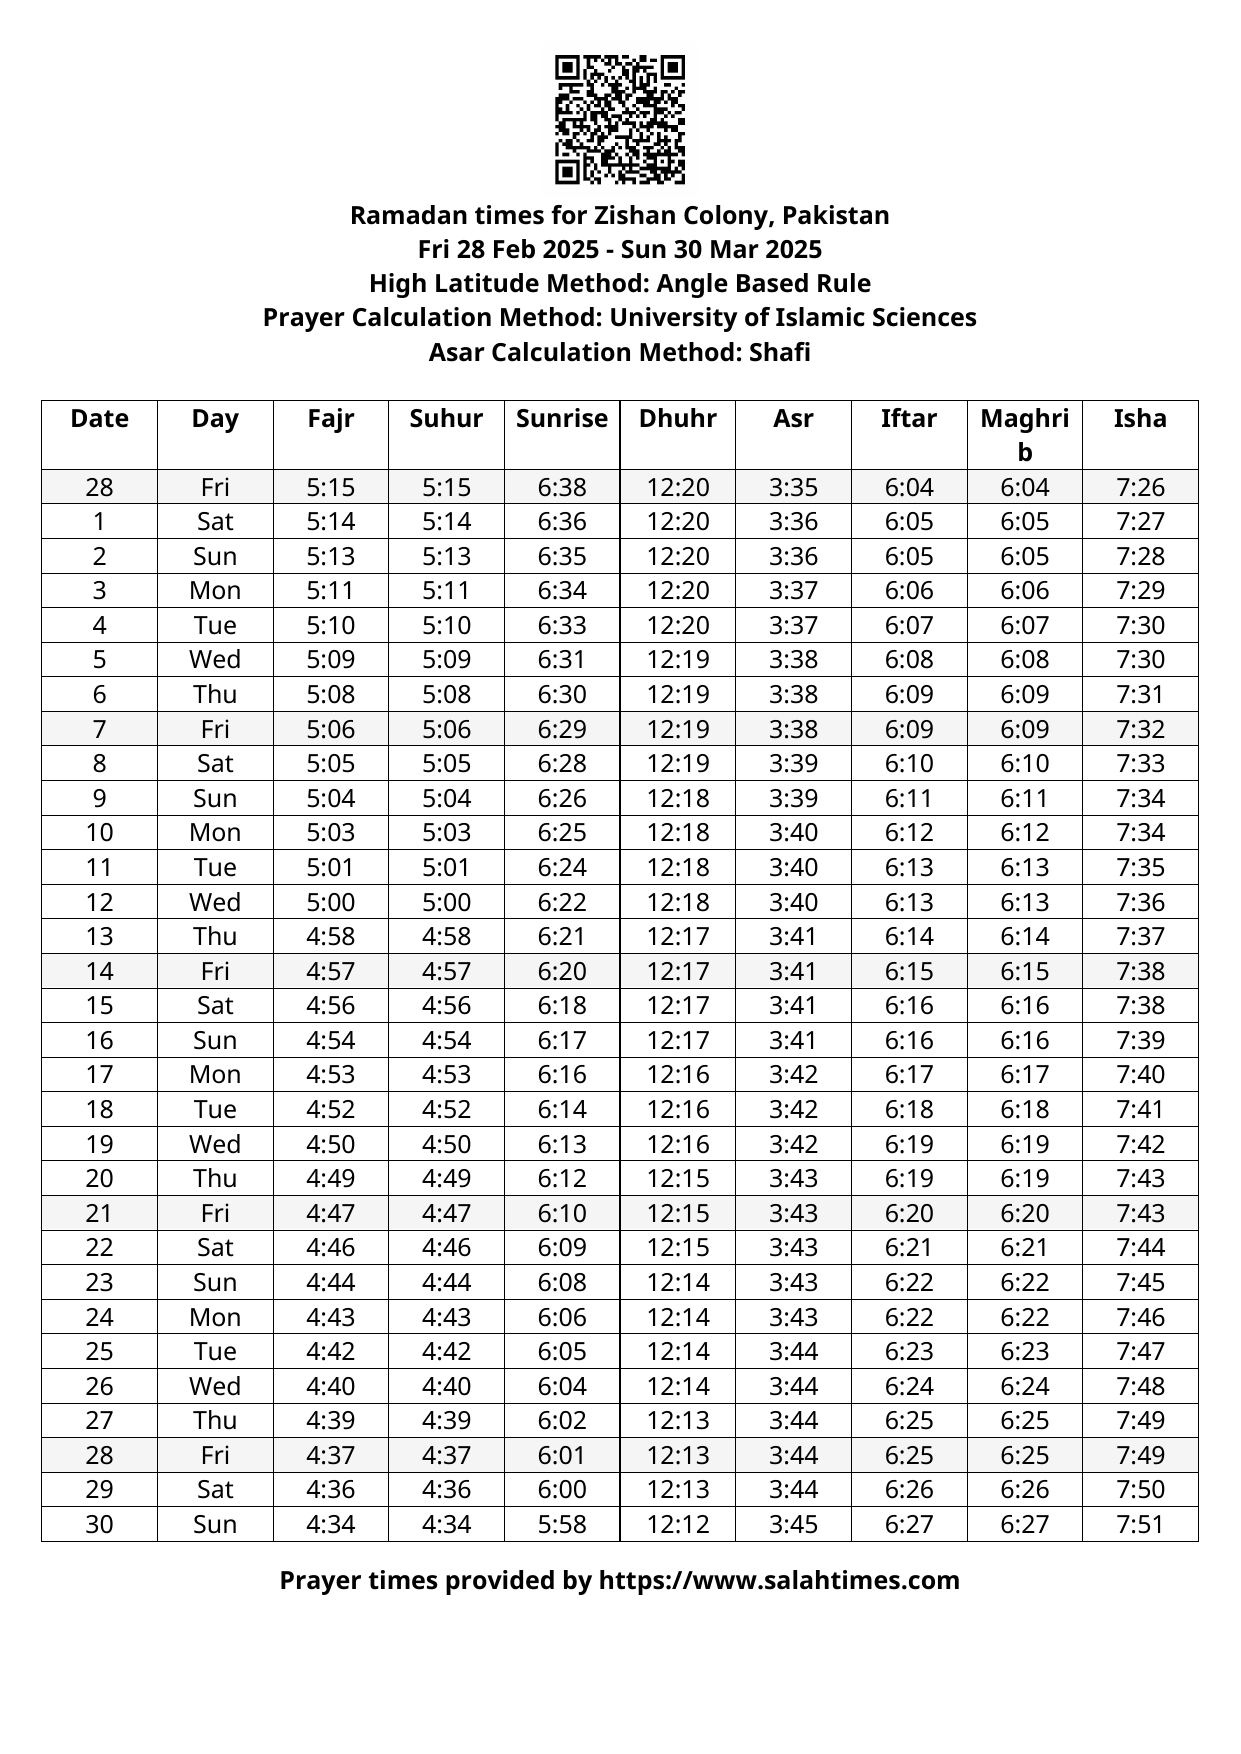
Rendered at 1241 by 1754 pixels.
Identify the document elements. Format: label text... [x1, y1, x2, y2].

table_cell 6:05 [852, 539, 967, 572]
table_cell 7:32 [1083, 712, 1198, 745]
table_cell 12:16 [621, 1092, 735, 1126]
table_cell 5:14 [274, 504, 388, 538]
table_cell 4:36 [274, 1473, 388, 1506]
table_cell 12:15 [621, 1231, 735, 1264]
table_header Date [42, 401, 157, 469]
table_cell Sat [158, 504, 273, 538]
table_cell 6:16 [968, 989, 1082, 1022]
table_cell 6:16 [505, 1058, 619, 1091]
table_cell 5:09 [274, 643, 388, 676]
table_cell 7:37 [1083, 919, 1198, 953]
table_cell 6:11 [852, 781, 967, 814]
table_cell 6:25 [968, 1438, 1082, 1472]
table_header Asr [736, 401, 851, 469]
text High Latitude Method: Angle Based Rule [42, 266, 1198, 300]
table_cell 6:08 [505, 1265, 619, 1299]
table_cell 5 [42, 643, 157, 676]
table_cell 4:54 [389, 1023, 504, 1057]
table_cell 6:31 [505, 643, 619, 676]
table_cell 6:10 [968, 746, 1082, 780]
table_cell 6:10 [505, 1196, 619, 1229]
table_cell 7:28 [1083, 539, 1198, 572]
table_cell 3:44 [736, 1334, 851, 1368]
table_cell 12:18 [621, 816, 735, 849]
table_cell Sat [158, 1473, 273, 1506]
table_cell 6:13 [968, 885, 1082, 918]
table_cell 6:06 [852, 574, 967, 607]
text Prayer Calculation Method: University of Islamic Sciences [42, 300, 1198, 334]
table_cell 3:44 [736, 1438, 851, 1472]
table_cell 7:38 [1083, 954, 1198, 987]
table_cell 5:10 [274, 608, 388, 642]
table_cell 12:13 [621, 1473, 735, 1506]
table_cell Tue [158, 850, 273, 884]
table_cell 6:24 [505, 850, 619, 884]
table_cell 7:26 [1083, 470, 1198, 503]
text Prayer times provided by https://www.salahtimes.com [42, 1563, 1198, 1597]
table_cell 12:14 [621, 1265, 735, 1299]
table_cell 3:44 [736, 1473, 851, 1506]
table_cell 10 [42, 816, 157, 849]
table_cell 6:13 [968, 850, 1082, 884]
table_cell 6:25 [505, 816, 619, 849]
text Asar Calculation Method: Shafi [42, 334, 1198, 368]
table_cell 4:56 [274, 989, 388, 1022]
table_cell 6:07 [852, 608, 967, 642]
table_cell 7:34 [1083, 781, 1198, 814]
table_cell 6:13 [852, 850, 967, 884]
table_cell 6:17 [852, 1058, 967, 1091]
table_cell 4:46 [274, 1231, 388, 1264]
table_cell 4:52 [389, 1092, 504, 1126]
table_cell 7:43 [1083, 1161, 1198, 1195]
table_cell 6:08 [968, 643, 1082, 676]
table_cell 6:19 [852, 1127, 967, 1160]
table_cell 17 [42, 1058, 157, 1091]
table_cell 6:04 [852, 470, 967, 503]
table_cell 4:50 [274, 1127, 388, 1160]
table_cell 3:36 [736, 539, 851, 572]
table_cell Tue [158, 608, 273, 642]
table_cell 6:14 [505, 1092, 619, 1126]
table_cell 6:33 [505, 608, 619, 642]
text Fri 28 Feb 2025 - Sun 30 Mar 2025 [42, 232, 1198, 266]
table_cell 3:44 [736, 1369, 851, 1402]
table_cell 12:19 [621, 712, 735, 745]
table_cell Sat [158, 746, 273, 780]
table_cell 28 [42, 1438, 157, 1472]
table_cell 6:22 [968, 1300, 1082, 1333]
table_cell 6:26 [968, 1473, 1082, 1506]
table_cell Sat [158, 989, 273, 1022]
table_cell 6:19 [968, 1161, 1082, 1195]
table_header Iftar [852, 401, 967, 469]
table_cell 6:04 [968, 470, 1082, 503]
table_cell Sun [158, 1265, 273, 1299]
table_cell 6:06 [968, 574, 1082, 607]
table_cell 5:05 [389, 746, 504, 780]
table_cell 6:13 [852, 885, 967, 918]
table_cell 6:14 [852, 919, 967, 953]
table_cell 6:20 [505, 954, 619, 987]
table_cell 24 [42, 1300, 157, 1333]
table_cell 3:45 [736, 1507, 851, 1541]
table_cell 6:06 [505, 1300, 619, 1333]
table_header Sunrise [505, 401, 619, 469]
table_cell Sun [158, 1507, 273, 1541]
table_cell 12:18 [621, 885, 735, 918]
table_cell 7:38 [1083, 989, 1198, 1022]
table_cell 6:07 [968, 608, 1082, 642]
table_cell 22 [42, 1231, 157, 1264]
table_cell 12:13 [621, 1438, 735, 1472]
table_cell 12:20 [621, 539, 735, 572]
table_cell 6:26 [505, 781, 619, 814]
table_cell 4:49 [389, 1161, 504, 1195]
table_cell 3:42 [736, 1058, 851, 1091]
table_cell 3 [42, 574, 157, 607]
table_cell 5:03 [389, 816, 504, 849]
table_cell 5:01 [389, 850, 504, 884]
table_cell 12:18 [621, 850, 735, 884]
table_cell 6:01 [505, 1438, 619, 1472]
table_cell 3:43 [736, 1196, 851, 1229]
table_cell 6:21 [505, 919, 619, 953]
table_cell 12:15 [621, 1161, 735, 1195]
table_cell 12:15 [621, 1196, 735, 1229]
table_cell 5:05 [274, 746, 388, 780]
table_cell 6 [42, 677, 157, 711]
table_cell 6:17 [968, 1058, 1082, 1091]
table_cell 6:12 [505, 1161, 619, 1195]
table_cell 7:48 [1083, 1369, 1198, 1402]
table_cell 6:36 [505, 504, 619, 538]
table_cell 15 [42, 989, 157, 1022]
table_cell 7:51 [1083, 1507, 1198, 1541]
table_cell 3:40 [736, 816, 851, 849]
table_cell 5:15 [274, 470, 388, 503]
table_cell 4:42 [274, 1334, 388, 1368]
table_cell 3:37 [736, 574, 851, 607]
table_cell 3:40 [736, 850, 851, 884]
table_cell Fri [158, 470, 273, 503]
table_cell 4:42 [389, 1334, 504, 1368]
table_cell 2 [42, 539, 157, 572]
table_cell 6:05 [968, 504, 1082, 538]
table_cell 7:45 [1083, 1265, 1198, 1299]
table_cell 3:39 [736, 781, 851, 814]
table_cell Wed [158, 1369, 273, 1402]
table_cell 6:09 [852, 712, 967, 745]
table_cell 7:49 [1083, 1438, 1198, 1472]
table_cell 6:05 [505, 1334, 619, 1368]
table_cell 6:18 [505, 989, 619, 1022]
table_cell 7:30 [1083, 608, 1198, 642]
table_cell Fri [158, 1438, 273, 1472]
table_cell 6:25 [852, 1438, 967, 1472]
table_cell 6:30 [505, 677, 619, 711]
table_cell 5:00 [389, 885, 504, 918]
table_cell 7:41 [1083, 1092, 1198, 1126]
table_cell 3:41 [736, 954, 851, 987]
table_cell Sun [158, 539, 273, 572]
table_cell 6:09 [852, 677, 967, 711]
table_cell 6:05 [968, 539, 1082, 572]
table_cell 7:30 [1083, 643, 1198, 676]
table_cell 12:17 [621, 989, 735, 1022]
table_cell Thu [158, 1404, 273, 1437]
table_header Maghrib [968, 401, 1082, 469]
table_cell 4:43 [389, 1300, 504, 1333]
table_cell 6:22 [852, 1300, 967, 1333]
table_cell 4 [42, 608, 157, 642]
table_cell 13 [42, 919, 157, 953]
table_cell 12:17 [621, 1023, 735, 1057]
table_cell 30 [42, 1507, 157, 1541]
table_cell 12:20 [621, 470, 735, 503]
table_cell 6:05 [852, 504, 967, 538]
table_cell 6:18 [968, 1092, 1082, 1126]
table_cell 9 [42, 781, 157, 814]
table_cell 3:42 [736, 1127, 851, 1160]
table_cell 5:58 [505, 1507, 619, 1541]
table_cell Sun [158, 1023, 273, 1057]
table_cell 18 [42, 1092, 157, 1126]
table_cell 7:36 [1083, 885, 1198, 918]
text Ramadan times for Zishan Colony, Pakistan [42, 198, 1198, 232]
table_cell 12:19 [621, 643, 735, 676]
table_header Isha [1083, 401, 1198, 469]
table_cell 6:04 [505, 1369, 619, 1402]
table_cell 12:14 [621, 1369, 735, 1402]
table_cell 6:15 [852, 954, 967, 987]
table_cell 4:39 [274, 1404, 388, 1437]
table_header Fajr [274, 401, 388, 469]
table_cell 5:11 [274, 574, 388, 607]
table_cell Mon [158, 574, 273, 607]
table_cell 6:17 [505, 1023, 619, 1057]
table_cell 7:50 [1083, 1473, 1198, 1506]
table_cell 6:08 [852, 643, 967, 676]
table_cell 7:29 [1083, 574, 1198, 607]
table_cell 6:23 [852, 1334, 967, 1368]
table_cell 7:42 [1083, 1127, 1198, 1160]
table_cell 6:22 [968, 1265, 1082, 1299]
table_cell 5:11 [389, 574, 504, 607]
table_cell 7:46 [1083, 1300, 1198, 1333]
table_cell 4:58 [389, 919, 504, 953]
picture [542, 41, 699, 198]
table_cell 20 [42, 1161, 157, 1195]
table_cell 12:14 [621, 1334, 735, 1368]
table_cell 6:24 [968, 1369, 1082, 1402]
table_cell 5:03 [274, 816, 388, 849]
table_cell 12:13 [621, 1404, 735, 1437]
table_cell 6:25 [852, 1404, 967, 1437]
table_header Dhuhr [621, 401, 735, 469]
table_cell 6:09 [968, 712, 1082, 745]
table_cell 12:20 [621, 574, 735, 607]
table_cell 12:14 [621, 1300, 735, 1333]
table_cell 4:58 [274, 919, 388, 953]
table_cell 12:17 [621, 919, 735, 953]
table_cell 3:38 [736, 643, 851, 676]
table_cell Tue [158, 1334, 273, 1368]
table_cell 5:01 [274, 850, 388, 884]
table_cell 5:08 [389, 677, 504, 711]
table_cell 6:26 [852, 1473, 967, 1506]
table_cell 5:00 [274, 885, 388, 918]
table_cell 3:38 [736, 677, 851, 711]
table_cell 12:18 [621, 781, 735, 814]
table_cell 12:12 [621, 1507, 735, 1541]
table_cell 6:13 [505, 1127, 619, 1160]
table_cell 7:27 [1083, 504, 1198, 538]
table_cell 6:27 [968, 1507, 1082, 1541]
table_cell 3:41 [736, 919, 851, 953]
table_cell 3:43 [736, 1231, 851, 1264]
table_cell 6:11 [968, 781, 1082, 814]
table_cell 7:34 [1083, 816, 1198, 849]
table_cell Wed [158, 885, 273, 918]
table_cell 12:20 [621, 608, 735, 642]
table_cell 6:12 [852, 816, 967, 849]
table_cell 6:19 [968, 1127, 1082, 1160]
table_cell 4:34 [274, 1507, 388, 1541]
table_cell Wed [158, 1127, 273, 1160]
table_cell 29 [42, 1473, 157, 1506]
table_cell 4:46 [389, 1231, 504, 1264]
table_cell 4:57 [274, 954, 388, 987]
table_cell 6:24 [852, 1369, 967, 1402]
table_cell 28 [42, 470, 157, 503]
table_cell Thu [158, 677, 273, 711]
table_cell 4:53 [389, 1058, 504, 1091]
table_cell 7:49 [1083, 1404, 1198, 1437]
table_cell 6:09 [505, 1231, 619, 1264]
table_cell 6:34 [505, 574, 619, 607]
table_cell 3:36 [736, 504, 851, 538]
table_cell 1 [42, 504, 157, 538]
table_cell 4:53 [274, 1058, 388, 1091]
table_cell 12 [42, 885, 157, 918]
table_cell 6:35 [505, 539, 619, 572]
table_cell 7:47 [1083, 1334, 1198, 1368]
table_cell 4:47 [389, 1196, 504, 1229]
table_cell 5:08 [274, 677, 388, 711]
table_cell Fri [158, 712, 273, 745]
table_cell 5:06 [389, 712, 504, 745]
table_cell 4:47 [274, 1196, 388, 1229]
table_cell 6:16 [968, 1023, 1082, 1057]
table_cell 6:10 [852, 746, 967, 780]
table_cell 4:36 [389, 1473, 504, 1506]
table_cell 6:00 [505, 1473, 619, 1506]
table_cell 6:12 [968, 816, 1082, 849]
table_cell 7:44 [1083, 1231, 1198, 1264]
table_cell 6:19 [852, 1161, 967, 1195]
table_cell 4:54 [274, 1023, 388, 1057]
table_cell 5:09 [389, 643, 504, 676]
table_cell 5:04 [274, 781, 388, 814]
table_cell 7:43 [1083, 1196, 1198, 1229]
table_cell 16 [42, 1023, 157, 1057]
table_cell 6:16 [852, 989, 967, 1022]
table_cell 3:37 [736, 608, 851, 642]
table_cell 3:43 [736, 1161, 851, 1195]
table_cell Wed [158, 643, 273, 676]
table_cell 4:43 [274, 1300, 388, 1333]
table_cell 4:39 [389, 1404, 504, 1437]
table_cell 3:40 [736, 885, 851, 918]
table_cell 7:39 [1083, 1023, 1198, 1057]
table_cell 7:33 [1083, 746, 1198, 780]
table_cell 6:20 [968, 1196, 1082, 1229]
table_cell 12:16 [621, 1127, 735, 1160]
table_cell 3:44 [736, 1404, 851, 1437]
table_cell 3:41 [736, 989, 851, 1022]
table_cell 5:13 [389, 539, 504, 572]
table_cell 7:40 [1083, 1058, 1198, 1091]
table_cell 23 [42, 1265, 157, 1299]
table_cell Sat [158, 1231, 273, 1264]
table_header Suhur [389, 401, 504, 469]
table_cell 3:43 [736, 1300, 851, 1333]
table_cell 3:41 [736, 1023, 851, 1057]
table_cell 12:20 [621, 504, 735, 538]
table_cell 3:35 [736, 470, 851, 503]
table_cell 4:37 [274, 1438, 388, 1472]
table_cell Thu [158, 919, 273, 953]
table_cell 4:57 [389, 954, 504, 987]
table_cell 4:40 [389, 1369, 504, 1402]
table_cell 6:28 [505, 746, 619, 780]
table_cell 6:22 [852, 1265, 967, 1299]
table_cell 6:21 [968, 1231, 1082, 1264]
table_cell 4:37 [389, 1438, 504, 1472]
table_cell 7:31 [1083, 677, 1198, 711]
table_cell 19 [42, 1127, 157, 1160]
table_cell 6:20 [852, 1196, 967, 1229]
table_cell 4:56 [389, 989, 504, 1022]
table_cell 6:38 [505, 470, 619, 503]
table_cell 7 [42, 712, 157, 745]
table_cell 3:42 [736, 1092, 851, 1126]
table_cell 11 [42, 850, 157, 884]
table_cell 25 [42, 1334, 157, 1368]
table_cell 4:49 [274, 1161, 388, 1195]
table_cell 26 [42, 1369, 157, 1402]
table_cell 6:23 [968, 1334, 1082, 1368]
table_cell Fri [158, 954, 273, 987]
table_cell 6:18 [852, 1092, 967, 1126]
table_cell 6:15 [968, 954, 1082, 987]
table_cell 6:21 [852, 1231, 967, 1264]
table_header Day [158, 401, 273, 469]
table_cell Tue [158, 1092, 273, 1126]
table_cell 6:02 [505, 1404, 619, 1437]
table_cell Thu [158, 1161, 273, 1195]
table_cell Sun [158, 781, 273, 814]
table_cell 5:14 [389, 504, 504, 538]
table_cell Mon [158, 1058, 273, 1091]
table_cell 4:50 [389, 1127, 504, 1160]
table_cell 6:22 [505, 885, 619, 918]
table_cell 12:17 [621, 954, 735, 987]
table_cell 12:16 [621, 1058, 735, 1091]
table_cell 8 [42, 746, 157, 780]
table_cell 3:38 [736, 712, 851, 745]
table_cell 5:04 [389, 781, 504, 814]
table_cell 3:39 [736, 746, 851, 780]
table_cell 27 [42, 1404, 157, 1437]
table_cell 5:13 [274, 539, 388, 572]
table_cell 6:16 [852, 1023, 967, 1057]
table_cell Mon [158, 816, 273, 849]
table_cell Fri [158, 1196, 273, 1229]
table_cell 4:40 [274, 1369, 388, 1402]
table_cell Mon [158, 1300, 273, 1333]
table_cell 6:09 [968, 677, 1082, 711]
table_cell 4:34 [389, 1507, 504, 1541]
table_cell 5:15 [389, 470, 504, 503]
table_cell 12:19 [621, 746, 735, 780]
table_cell 4:52 [274, 1092, 388, 1126]
table_cell 4:44 [389, 1265, 504, 1299]
table_cell 21 [42, 1196, 157, 1229]
table_cell 5:10 [389, 608, 504, 642]
table_cell 7:35 [1083, 850, 1198, 884]
table_cell 4:44 [274, 1265, 388, 1299]
table_cell 14 [42, 954, 157, 987]
table_cell 5:06 [274, 712, 388, 745]
table_cell 6:14 [968, 919, 1082, 953]
table_cell 6:27 [852, 1507, 967, 1541]
table_cell 12:19 [621, 677, 735, 711]
table_cell 3:43 [736, 1265, 851, 1299]
table_cell 6:29 [505, 712, 619, 745]
table_cell 6:25 [968, 1404, 1082, 1437]
